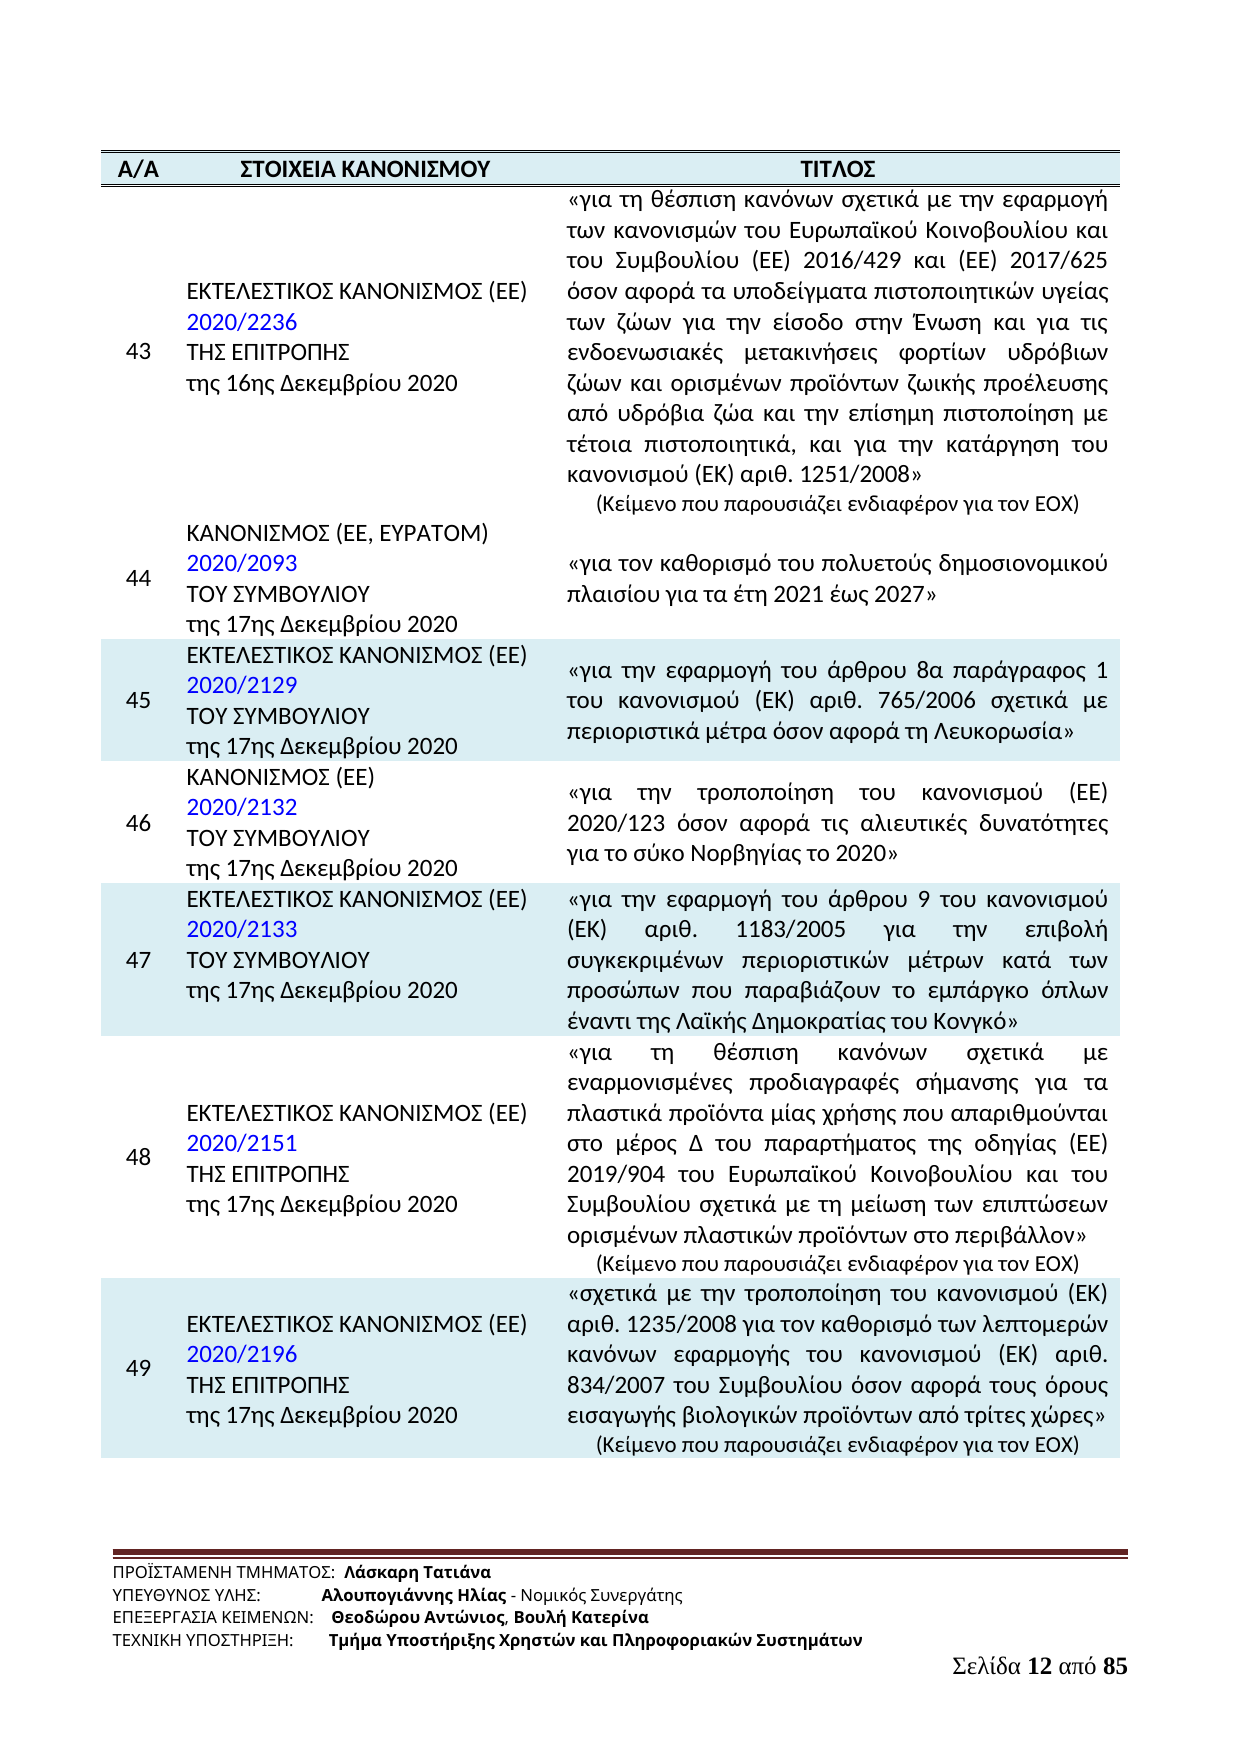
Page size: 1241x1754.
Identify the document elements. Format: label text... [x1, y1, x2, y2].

table_cell 45 [101, 639, 175, 761]
table_cell «για την εφαρμογή του άρθρου 9 του κανονισμού (ΕΚ) αριθ. 1183/2005 για την επιβολή συγκεκριμένων περιοριστικών μέτρων κατά των προσώπων που παραβιάζουν το εμπάργκο όπλων έναντι της Λαϊκής Δημοκρατίας του Κονγκό» [556, 883, 1120, 1036]
table_cell ΕΚΤΕΛΕΣΤΙΚΟΣ ΚΑΝΟΝΙΣΜΟΣ (ΕΕ) 2020/2129 ΤΟΥ ΣΥΜΒΟΥΛΙΟΥ της 17ης Δεκεμβρίου 2020 [175, 639, 556, 761]
table_cell «σχετικά με την τροποποίηση του κανονισμού (ΕΚ) αριθ. 1235/2008 για τον καθορισμό των λεπτομερών κανόνων εφαρμογής του κανονισμού (ΕΚ) αριθ. 834/2007 του Συμβουλίου όσον αφορά τους όρους εισαγωγής βιολογικών προϊόντων από τρίτες χώρες» (Κείμενο που παρουσιάζει ενδιαφέρον για τον ΕΟΧ) [556, 1278, 1120, 1458]
table_cell 48 [101, 1036, 175, 1277]
table_cell «για τον καθορισμό του πολυετούς δημοσιονομικού πλαισίου για τα έτη 2021 έως 2027» [556, 517, 1120, 639]
table_cell ΕΚΤΕΛΕΣΤΙΚΟΣ ΚΑΝΟΝΙΣΜΟΣ (ΕΕ) 2020/2196 ΤΗΣ ΕΠΙΤΡΟΠΗΣ της 17ης Δεκεμβρίου 2020 [175, 1278, 556, 1458]
table_cell «για την εφαρμογή του άρθρου 8α παράγραφος 1 του κανονισμού (ΕΚ) αριθ. 765/2006 σχετικά με περιοριστικά μέτρα όσον αφορά τη Λευκορωσία» [556, 639, 1120, 761]
table_cell ΕΚΤΕΛΕΣΤΙΚΟΣ ΚΑΝΟΝΙΣΜΟΣ (ΕΕ) 2020/2236 ΤΗΣ ΕΠΙΤΡΟΠΗΣ της 16ης Δεκεμβρίου 2020 [175, 187, 556, 517]
table_cell «για τη θέσπιση κανόνων σχετικά με την εφαρμογή των κανονισμών του Ευρωπαϊκού Κοινοβουλίου και του Συμβουλίου (ΕΕ) 2016/429 και (ΕΕ) 2017/625 όσον αφορά τα υποδείγματα πιστοποιητικών υγείας των ζώων για την είσοδο στην Ένωση και για τις ενδοενωσιακές μετακινήσεις φορτίων υδρόβιων ζώων και ορισμένων προϊόντων ζωικής προέλευσης από υδρόβια ζώα και την επίσημη πιστοποίηση με τέτοια πιστοποιητικά, και για την κατάργηση του κανονισμού (ΕΚ) αριθ. 1251/2008» (Κείμενο που παρουσιάζει ενδιαφέρον για τον ΕΟΧ) [556, 187, 1120, 517]
table_cell 47 [101, 883, 175, 1036]
table_cell «για την τροποποίηση του κανονισμού (ΕΕ) 2020/123 όσον αφορά τις αλιευτικές δυνατότητες για το σύκο Νορβηγίας το 2020» [556, 761, 1120, 883]
table_header ΤΙΤΛΟΣ [556, 153, 1120, 184]
table_cell 43 [101, 187, 175, 517]
table_cell 46 [101, 761, 175, 883]
table_cell 44 [101, 517, 175, 639]
table_cell 49 [101, 1278, 175, 1458]
table_cell «για τη θέσπιση κανόνων σχετικά με εναρμονισμένες προδιαγραφές σήμανσης για τα πλαστικά προϊόντα μίας χρήσης που απαριθμούνται στο μέρος Δ του παραρτήματος της οδηγίας (ΕΕ) 2019/904 του Ευρωπαϊκού Κοινοβουλίου και του Συμβουλίου σχετικά με τη μείωση των επιπτώσεων ορισμένων πλαστικών προϊόντων στο περιβάλλον» (Κείμενο που παρουσιάζει ενδιαφέρον για τον ΕΟΧ) [556, 1036, 1120, 1277]
table_cell ΚΑΝΟΝΙΣΜΟΣ (ΕΕ) 2020/2132 ΤΟΥ ΣΥΜΒΟΥΛΙΟΥ της 17ης Δεκεμβρίου 2020 [175, 761, 556, 883]
table_cell ΚΑΝΟΝΙΣΜΟΣ (ΕΕ, ΕΥΡΑΤΌΜ) 2020/2093 ΤΟΥ ΣΥΜΒΟΥΛΙΟΥ της 17ης Δεκεμβρίου 2020 [175, 517, 556, 639]
table_header A/A [101, 153, 175, 184]
table_header ΣΤΟΙΧΕΙΑ ΚΑΝΟΝΙΣΜΟΥ [175, 153, 556, 184]
table_cell ΕΚΤΕΛΕΣΤΙΚΟΣ ΚΑΝΟΝΙΣΜΟΣ (ΕΕ) 2020/2151 ΤΗΣ ΕΠΙΤΡΟΠΗΣ της 17ης Δεκεμβρίου 2020 [175, 1036, 556, 1277]
table_cell ΕΚΤΕΛΕΣΤΙΚΟΣ ΚΑΝΟΝΙΣΜΟΣ (ΕΕ) 2020/2133 ΤΟΥ ΣΥΜΒΟΥΛΙΟΥ της 17ης Δεκεμβρίου 2020 [175, 883, 556, 1036]
